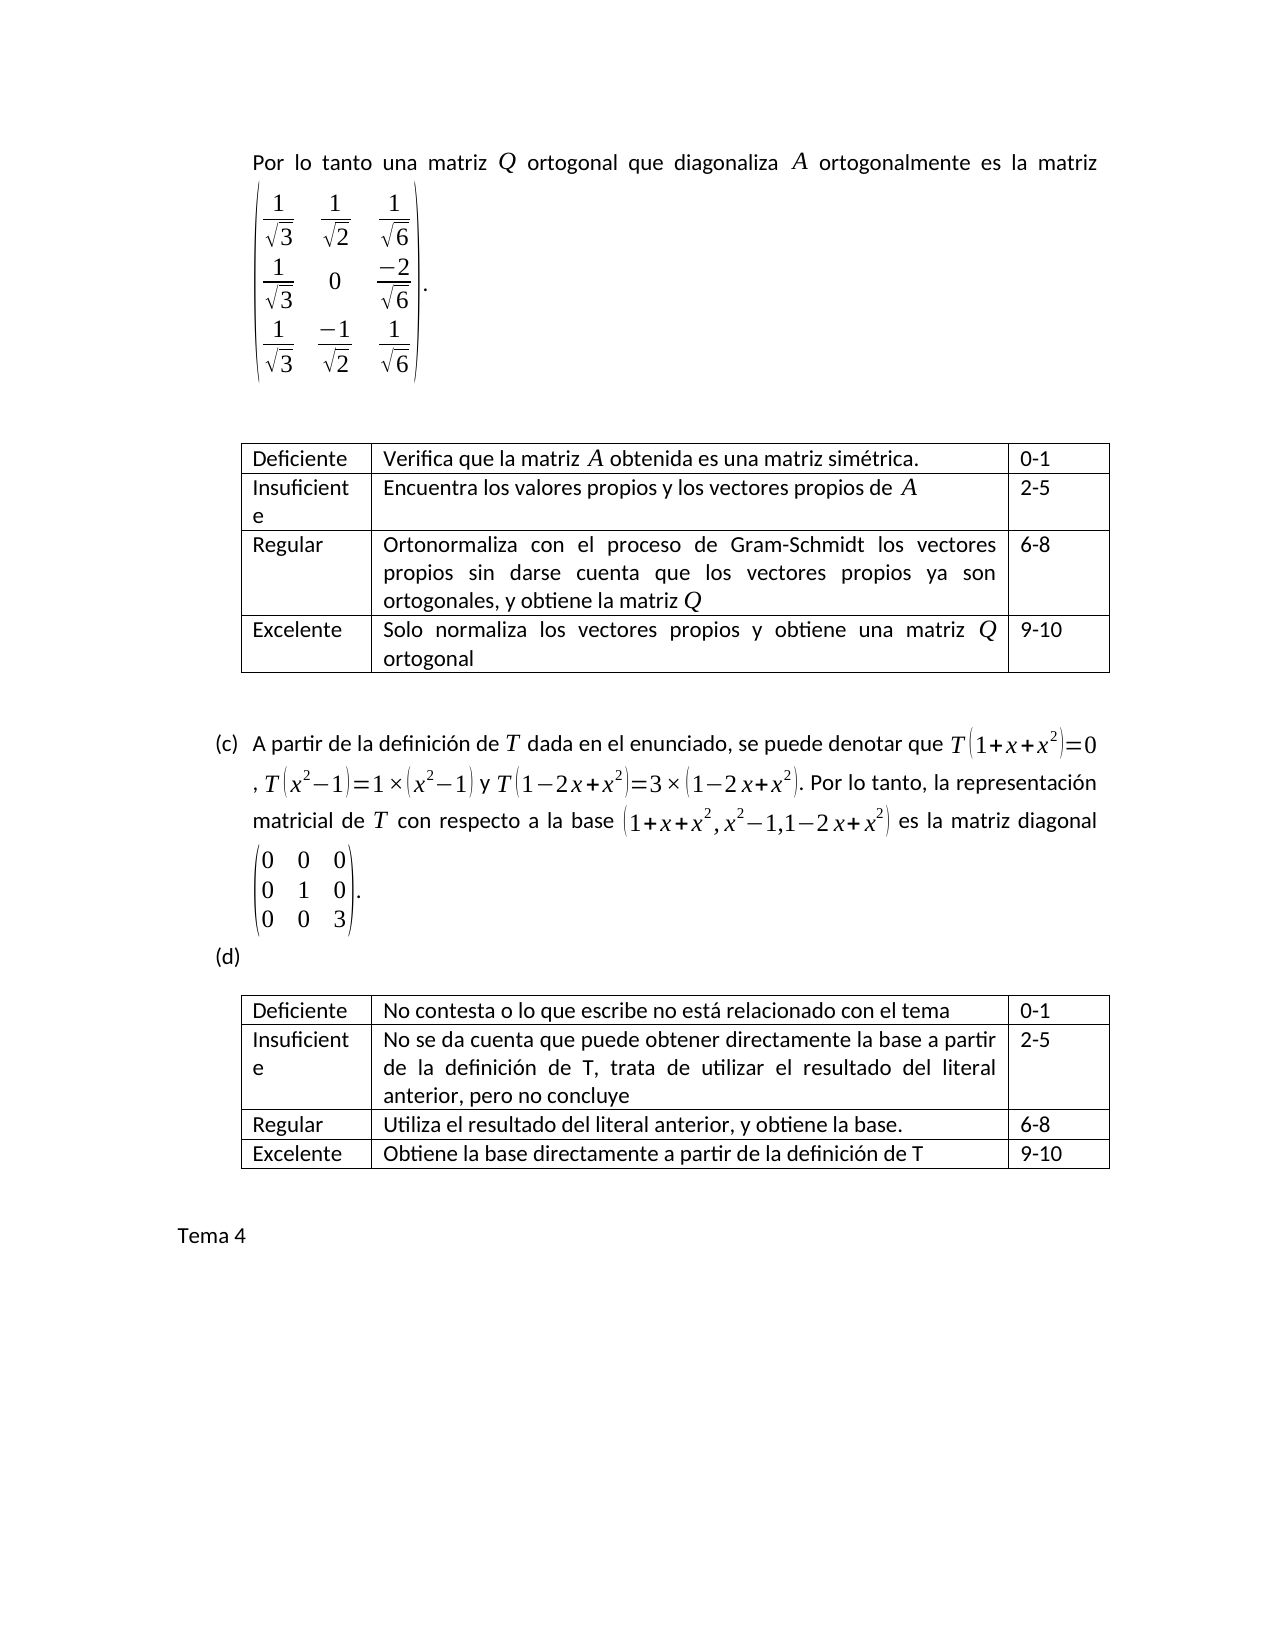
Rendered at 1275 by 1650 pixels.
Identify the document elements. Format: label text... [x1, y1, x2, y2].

table_cell 9-10 [1009, 616, 1109, 672]
table_cell 2-5 [1009, 1025, 1109, 1109]
table_cell Insuficiente [242, 474, 371, 529]
table_header 0-1 [1009, 996, 1109, 1024]
table_cell Solo normaliza los vectores propios y obtiene una matriz ortogonal [372, 616, 1008, 672]
table_cell Insuficiente [242, 1025, 371, 1109]
table_header 0-1 [1009, 444, 1109, 472]
table_header No contesta o lo que escribe no está relacionado con el tema [372, 996, 1008, 1024]
table_cell 6-8 [1009, 1110, 1109, 1138]
table_header Deficiente [242, 444, 371, 472]
table_cell Obtiene la base directamente a partir de la definición de T [372, 1140, 1008, 1167]
table_cell Regular [242, 1110, 371, 1138]
table_cell Excelente [242, 1140, 371, 1167]
table_cell Excelente [242, 616, 371, 672]
table_cell 2-5 [1009, 474, 1109, 529]
table_cell Encuentra los valores propios y los vectores propios de [372, 474, 1008, 529]
list A partir de la definición de dada en el enunciado, se puede denotar que , y . Por lo tanto, la representación matricial de con respecto a la base es la matriz diagonal . [215, 726, 1098, 938]
table_cell Ortonormaliza con el proceso de Gram-Schmidt los vectores propios sin darse cuenta que los vectores propios ya son ortogonales, y obtiene la matriz [372, 531, 1008, 614]
table_cell 9-10 [1009, 1140, 1109, 1167]
table_header Deficiente [242, 996, 371, 1024]
table_cell No se da cuenta que puede obtener directamente la base a partir de la definición de T, trata de utilizar el resultado del literal anterior, pero no concluye [372, 1025, 1008, 1109]
table_cell Regular [242, 531, 371, 614]
table_header Verifica que la matriz obtenida es una matriz simétrica. [372, 444, 1008, 472]
table_cell Utiliza el resultado del literal anterior, y obtiene la base. [372, 1110, 1008, 1138]
text Tema 4 [177, 1222, 1098, 1249]
list Por lo tanto una matriz ortogonal que diagonaliza ortogonalmente es la matriz . [252, 148, 1098, 386]
table_cell 6-8 [1009, 531, 1109, 614]
